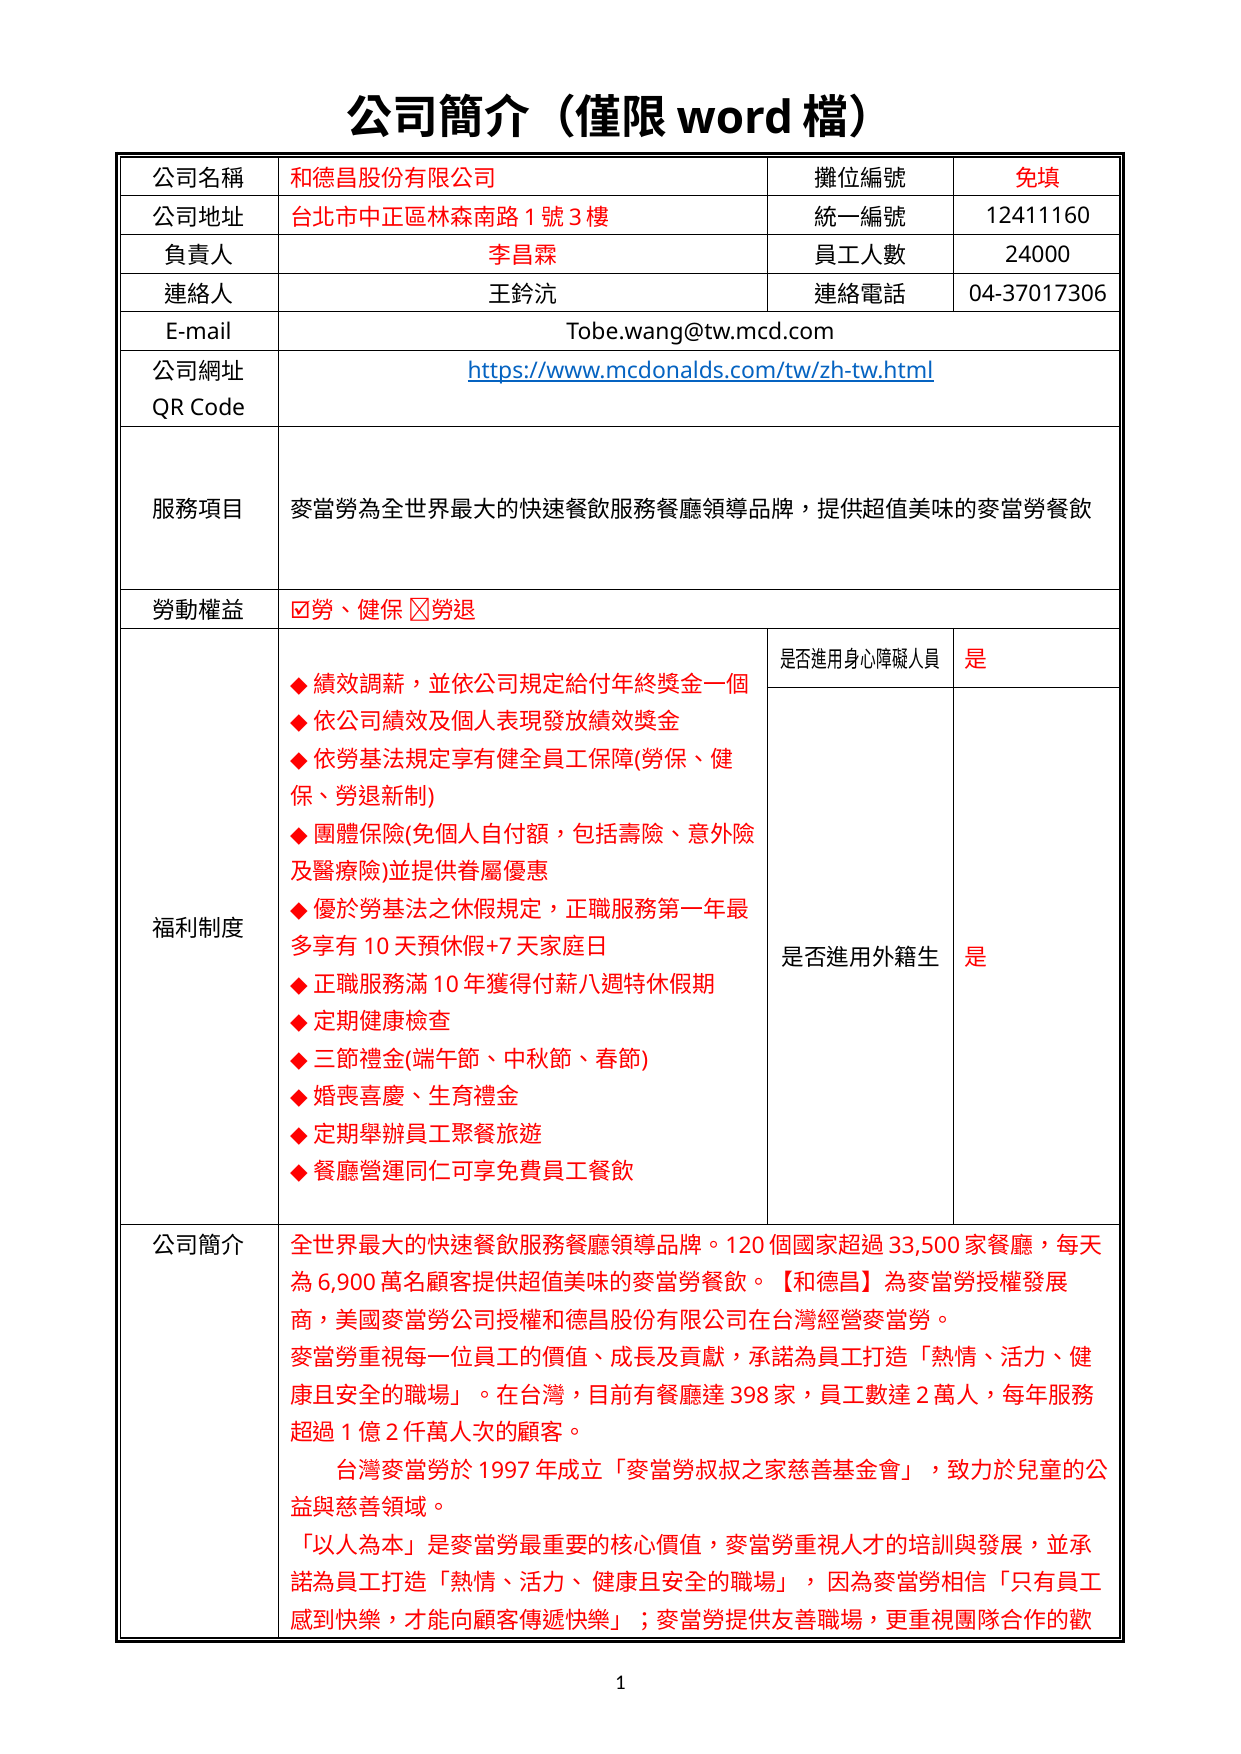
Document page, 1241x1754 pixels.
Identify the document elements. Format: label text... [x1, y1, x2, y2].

table_cell ◆ 績效調薪，並依公司規定給付年終獎金一個 ◆ 依公司績效及個人表現發放績效獎金 ◆ 依勞基法規定享有健全員工保障(勞保、健保、勞退新制) ◆ 團體保險(免個人自付額，包括壽險、意外險及醫療險)並提供眷屬優惠 ◆ 優於勞基法之休假規定，正職服務第一年最多享有10天預休假+7天家庭日 ◆ 正職服務滿10年獲得付薪八週特休假期 ◆ 定期健康檢查 ◆ 三節禮金(端午節、中秋節、春節) ◆ 婚喪喜慶、生育禮金 ◆ 定期舉辦員工聚餐旅遊 ◆ 餐廳營運同仁可享免費員工餐飲 [279, 629, 767, 1223]
table_cell Tobe.wang@tw.mcd.com [279, 312, 1119, 349]
table_cell 麥當勞為全世界最大的快速餐飲服務餐廳領導品牌，提供超值美味的麥當勞餐飲 [279, 427, 1119, 589]
table_cell 是 [954, 688, 1119, 1223]
text 公司簡介（僅限word檔） [118, 77, 1122, 152]
table_cell 連絡電話 [768, 274, 953, 311]
table_cell 統一編號 [768, 196, 953, 234]
table_header 免填 [954, 158, 1119, 195]
table_cell 公司簡介 [121, 1225, 278, 1637]
table_cell 勞動權益 [121, 590, 278, 628]
table_cell 員工人數 [768, 235, 953, 272]
table_cell https://www.mcdonalds.com/tw/zh-tw.html [279, 351, 1119, 426]
table_cell 負責人 [121, 235, 278, 272]
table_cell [279, 1225, 1119, 1637]
table_cell 勞、健保 勞退 [279, 590, 1119, 628]
table_cell E-mail [121, 312, 278, 349]
table_cell 王鈐沆 [279, 274, 767, 311]
table_cell 台北市中正區林森南路1號3樓 [279, 196, 767, 234]
table_cell 服務項目 [121, 427, 278, 589]
table_cell 12411160 [954, 196, 1119, 234]
table_cell 是否進用身心障礙人員 [768, 629, 953, 687]
table_cell 李昌霖 [279, 235, 767, 272]
table_header 攤位編號 [768, 158, 953, 195]
table_cell 是否進用外籍生 [768, 688, 953, 1223]
table_cell 是 [954, 629, 1119, 687]
table_header 公司名稱 [121, 158, 278, 195]
table_cell 公司網址 QR Code [121, 351, 278, 426]
table_cell 福利制度 [121, 629, 278, 1223]
table_cell 24000 [954, 235, 1119, 272]
table_cell 公司地址 [121, 196, 278, 234]
table_header 和德昌股份有限公司 [279, 158, 767, 195]
table_cell 連絡人 [121, 274, 278, 311]
table_cell 04-37017306 [954, 274, 1119, 311]
